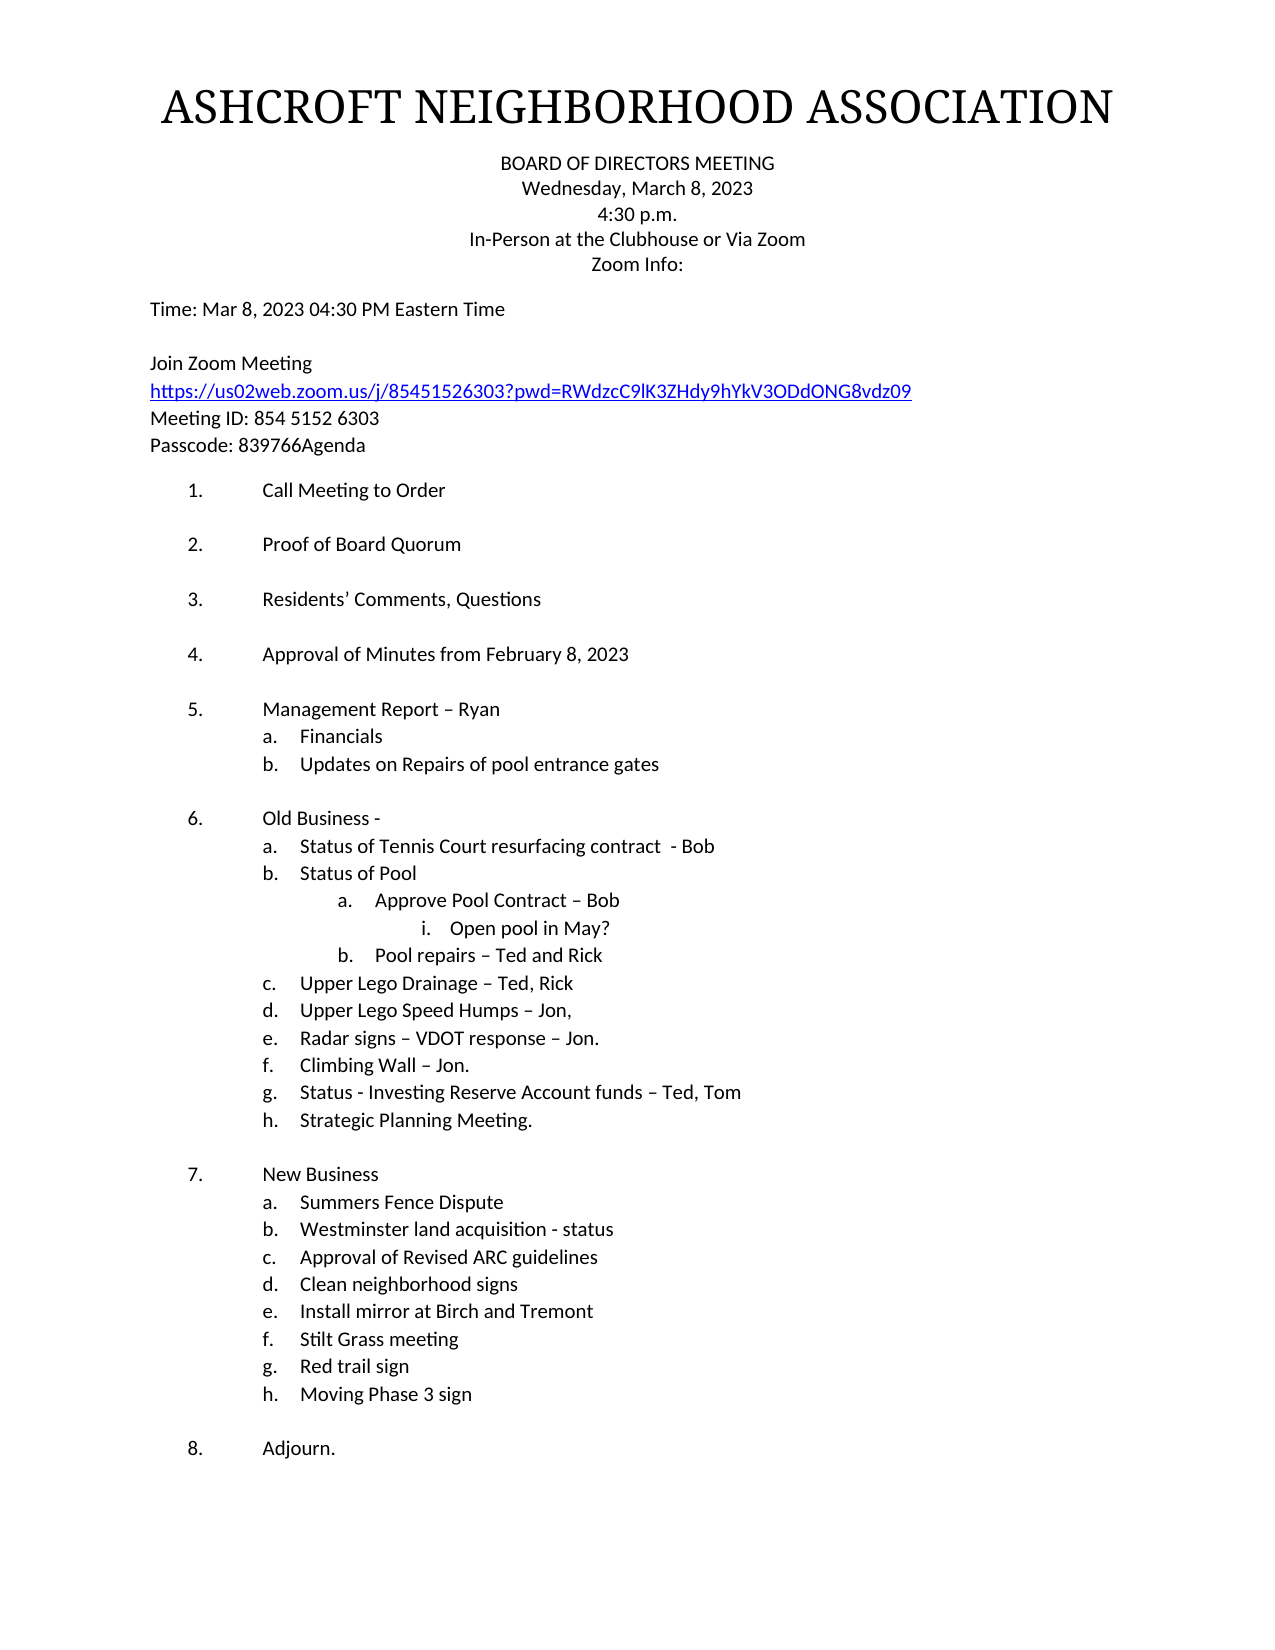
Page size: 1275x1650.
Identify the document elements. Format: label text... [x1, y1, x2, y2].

list Upper Lego Speed Humps – Jon, [262, 997, 1125, 1023]
text Wednesday, March 8, 2023 [150, 175, 1125, 201]
list Radar signs – VDOT response – Jon. [262, 1025, 1125, 1050]
text Zoom Info: [150, 252, 1125, 277]
list Moving Phase 3 sign [262, 1381, 1125, 1406]
list Financials [262, 723, 1125, 749]
list Climbing Wall – Jon. [262, 1052, 1125, 1077]
text Time: Mar 8, 2023 04:30 PM Eastern Time Join Zoom Meeting https://us02web.zoom.us/j/85451526303?pwd=RWdzcC9lK3ZHdy9hYkV3ODdONG8vdz09 Meeting ID: 854 5152 6303 Passcode: 839766Agenda [150, 296, 1125, 458]
list Residents’ Comments, Questions [187, 586, 1125, 612]
list Clean neighborhood signs [262, 1271, 1125, 1297]
list Pool repairs – Ted and Rick [337, 942, 1125, 968]
list Approve Pool Contract – Bob [337, 888, 1125, 913]
list Open pool in May? [431, 915, 1125, 941]
list Call Meeting to Order [187, 477, 1125, 502]
text 4:30 p.m. [150, 201, 1125, 226]
list Upper Lego Drainage – Ted, Rick [262, 970, 1125, 995]
list Westminster land acquisition - status [262, 1216, 1125, 1242]
list Red trail sign [262, 1353, 1125, 1379]
list Management Report – Ryan [187, 696, 1125, 721]
list Updates on Repairs of pool entrance gates [262, 751, 1125, 776]
list Stilt Grass meeting [262, 1326, 1125, 1351]
list Install mirror at Birch and Tremont [262, 1299, 1125, 1324]
list Status of Pool [262, 860, 1125, 886]
list New Business [187, 1162, 1125, 1187]
list Old Business - [187, 806, 1125, 831]
list Status of Tennis Court resurfacing contract - Bob [262, 833, 1125, 858]
list Proof of Board Quorum [187, 532, 1125, 557]
list Approval of Minutes from February 8, 2023 [187, 641, 1125, 667]
list Strategic Planning Meeting. [262, 1107, 1125, 1132]
text In-Person at the Clubhouse or Via Zoom [150, 226, 1125, 252]
list Summers Fence Dispute [262, 1189, 1125, 1214]
text BOARD OF DIRECTORS MEETING [150, 150, 1125, 175]
list Approval of Revised ARC guidelines [262, 1244, 1125, 1269]
list Status - Investing Reserve Account funds – Ted, Tom [262, 1079, 1125, 1105]
list Adjourn. [187, 1436, 1125, 1461]
